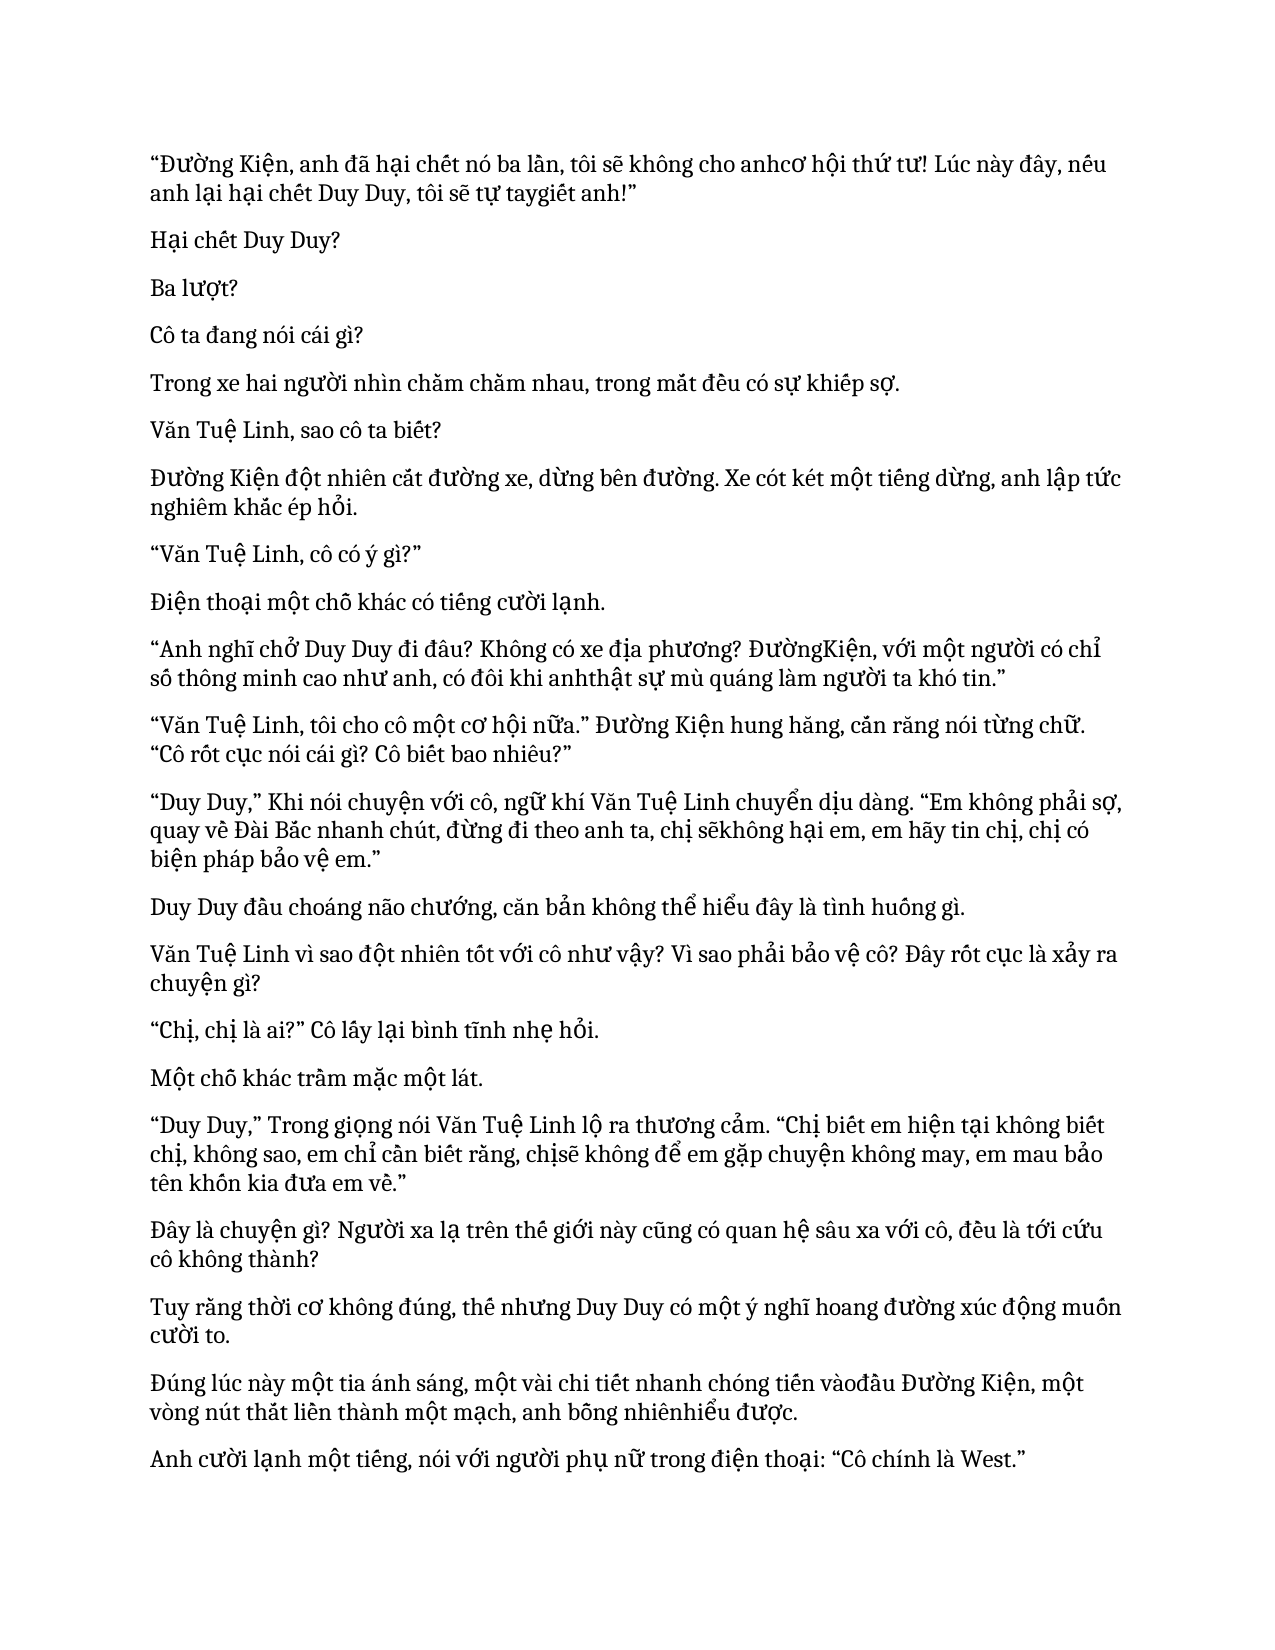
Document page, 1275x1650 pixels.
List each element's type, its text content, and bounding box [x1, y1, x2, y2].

text “Chị, chị là ai?” Cô lấy lại bình tĩnh nhẹ hỏi. [150, 1016, 1125, 1045]
text “Anh nghĩ chở Duy Duy đi đâu? Không có xe địa phương? ĐườngKiện, với một người có chỉ số thông minh cao như anh, có đôi khi anhthật sự mù quáng làm người ta khó tin.” [150, 635, 1125, 692]
text “Duy Duy,” Trong giọng nói Văn Tuệ Linh lộ ra thương cảm. “Chị biết em hiện tại không biết chị, không sao, em chỉ cần biết rằng, chịsẽ không để em gặp chuyện không may, em mau bảo tên khốn kia đưa em về.” [150, 1111, 1125, 1197]
text Đường Kiện đột nhiên cắt đường xe, dừng bên đường. Xe cót két một tiếng dừng, anh lập tức nghiêm khắc ép hỏi. [150, 464, 1125, 521]
text Một chỗ khác trầm mặc một lát. [150, 1064, 1125, 1092]
text Đúng lúc này một tia ánh sáng, một vài chi tiết nhanh chóng tiến vàođầu Đường Kiện, một vòng nút thắt liền thành một mạch, anh bỗng nhiênhiểu được. [150, 1369, 1125, 1426]
text Tuy rằng thời cơ không đúng, thế nhưng Duy Duy có một ý nghĩ hoang đường xúc động muốn cười to. [150, 1292, 1125, 1350]
text Hại chết Duy Duy? [150, 226, 1125, 255]
text Ba lượt? [150, 274, 1125, 302]
text “Văn Tuệ Linh, tôi cho cô một cơ hội nữa.” Đường Kiện hung hăng, cắn răng nói từng chữ. “Cô rốt cục nói cái gì? Cô biết bao nhiêu?” [150, 711, 1125, 769]
text Điện thoại một chỗ khác có tiếng cười lạnh. [150, 587, 1125, 616]
text “Đường Kiện, anh đã hại chết nó ba lần, tôi sẽ không cho anhcơ hội thứ tư! Lúc này đây, nếu anh lại hại chết Duy Duy, tôi sẽ tự taygiết anh!” [150, 150, 1125, 207]
text “Văn Tuệ Linh, cô có ý gì?” [150, 540, 1125, 569]
text Cô ta đang nói cái gì? [150, 321, 1125, 350]
text “Duy Duy,” Khi nói chuyện với cô, ngữ khí Văn Tuệ Linh chuyển dịu dàng. “Em không phải sợ, quay về Đài Bắc nhanh chút, đừng đi theo anh ta, chị sẽkhông hại em, em hãy tin chị, chị có biện pháp bảo vệ em.” [150, 787, 1125, 874]
text Văn Tuệ Linh, sao cô ta biết? [150, 416, 1125, 445]
text Văn Tuệ Linh vì sao đột nhiên tốt với cô như vậy? Vì sao phải bảo vệ cô? Đây rốt cục là xảy ra chuyện gì? [150, 940, 1125, 997]
text Duy Duy đầu choáng não chướng, căn bản không thể hiểu đây là tình huống gì. [150, 892, 1125, 921]
text Trong xe hai người nhìn chằm chằm nhau, trong mắt đều có sự khiếp sợ. [150, 369, 1125, 397]
text Đây là chuyện gì? Người xa lạ trên thế giới này cũng có quan hệ sâu xa với cô, đều là tới cứu cô không thành? [150, 1216, 1125, 1274]
text Anh cười lạnh một tiếng, nói với người phụ nữ trong điện thoại: “Cô chính là West.” [150, 1445, 1125, 1474]
